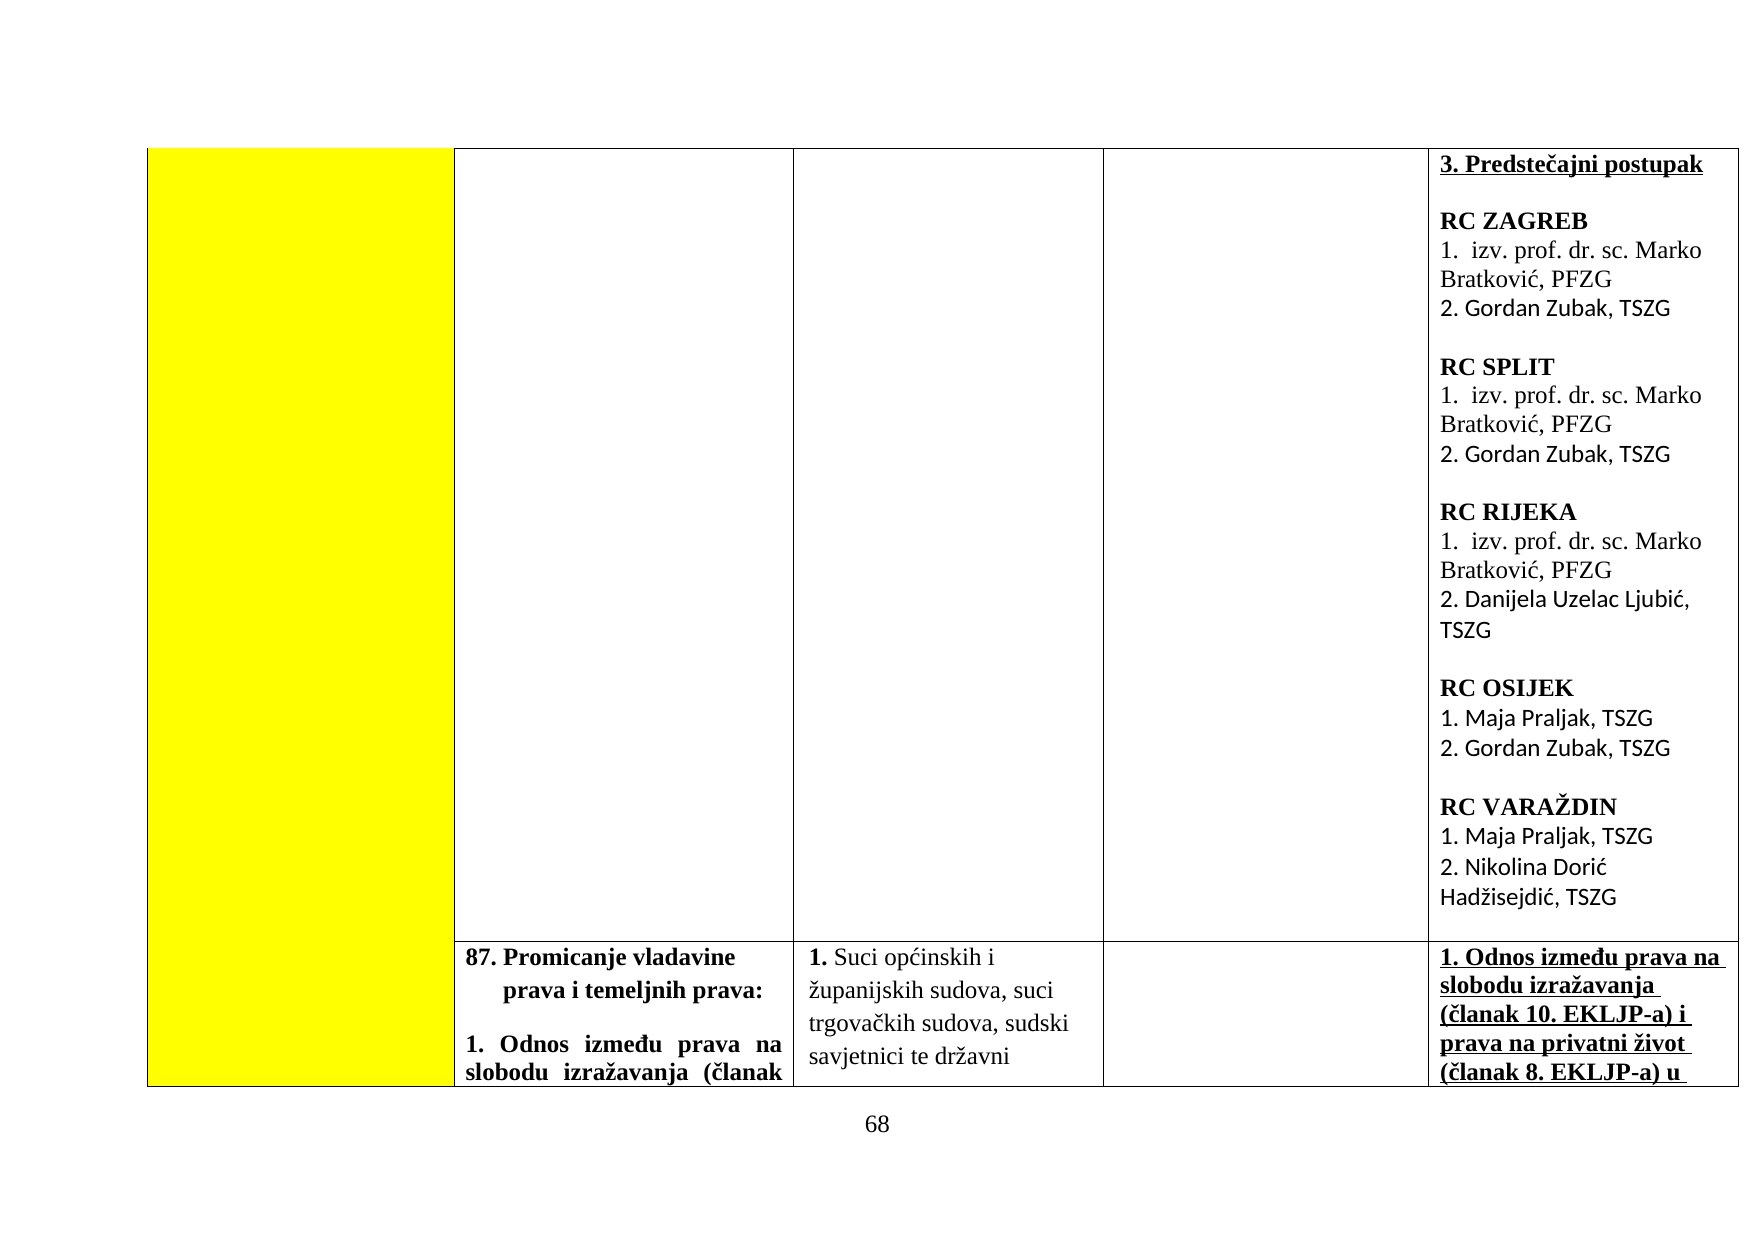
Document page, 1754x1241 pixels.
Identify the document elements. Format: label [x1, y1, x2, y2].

table_cell [455, 942, 793, 1086]
table_cell [1104, 942, 1428, 1086]
table_cell [148, 941, 454, 1086]
table_cell [1104, 149, 1428, 941]
table_cell [1429, 942, 1738, 1086]
table_cell [455, 149, 793, 941]
table_cell [1429, 149, 1738, 941]
table_cell [794, 942, 1103, 1086]
table_cell [794, 149, 1103, 941]
